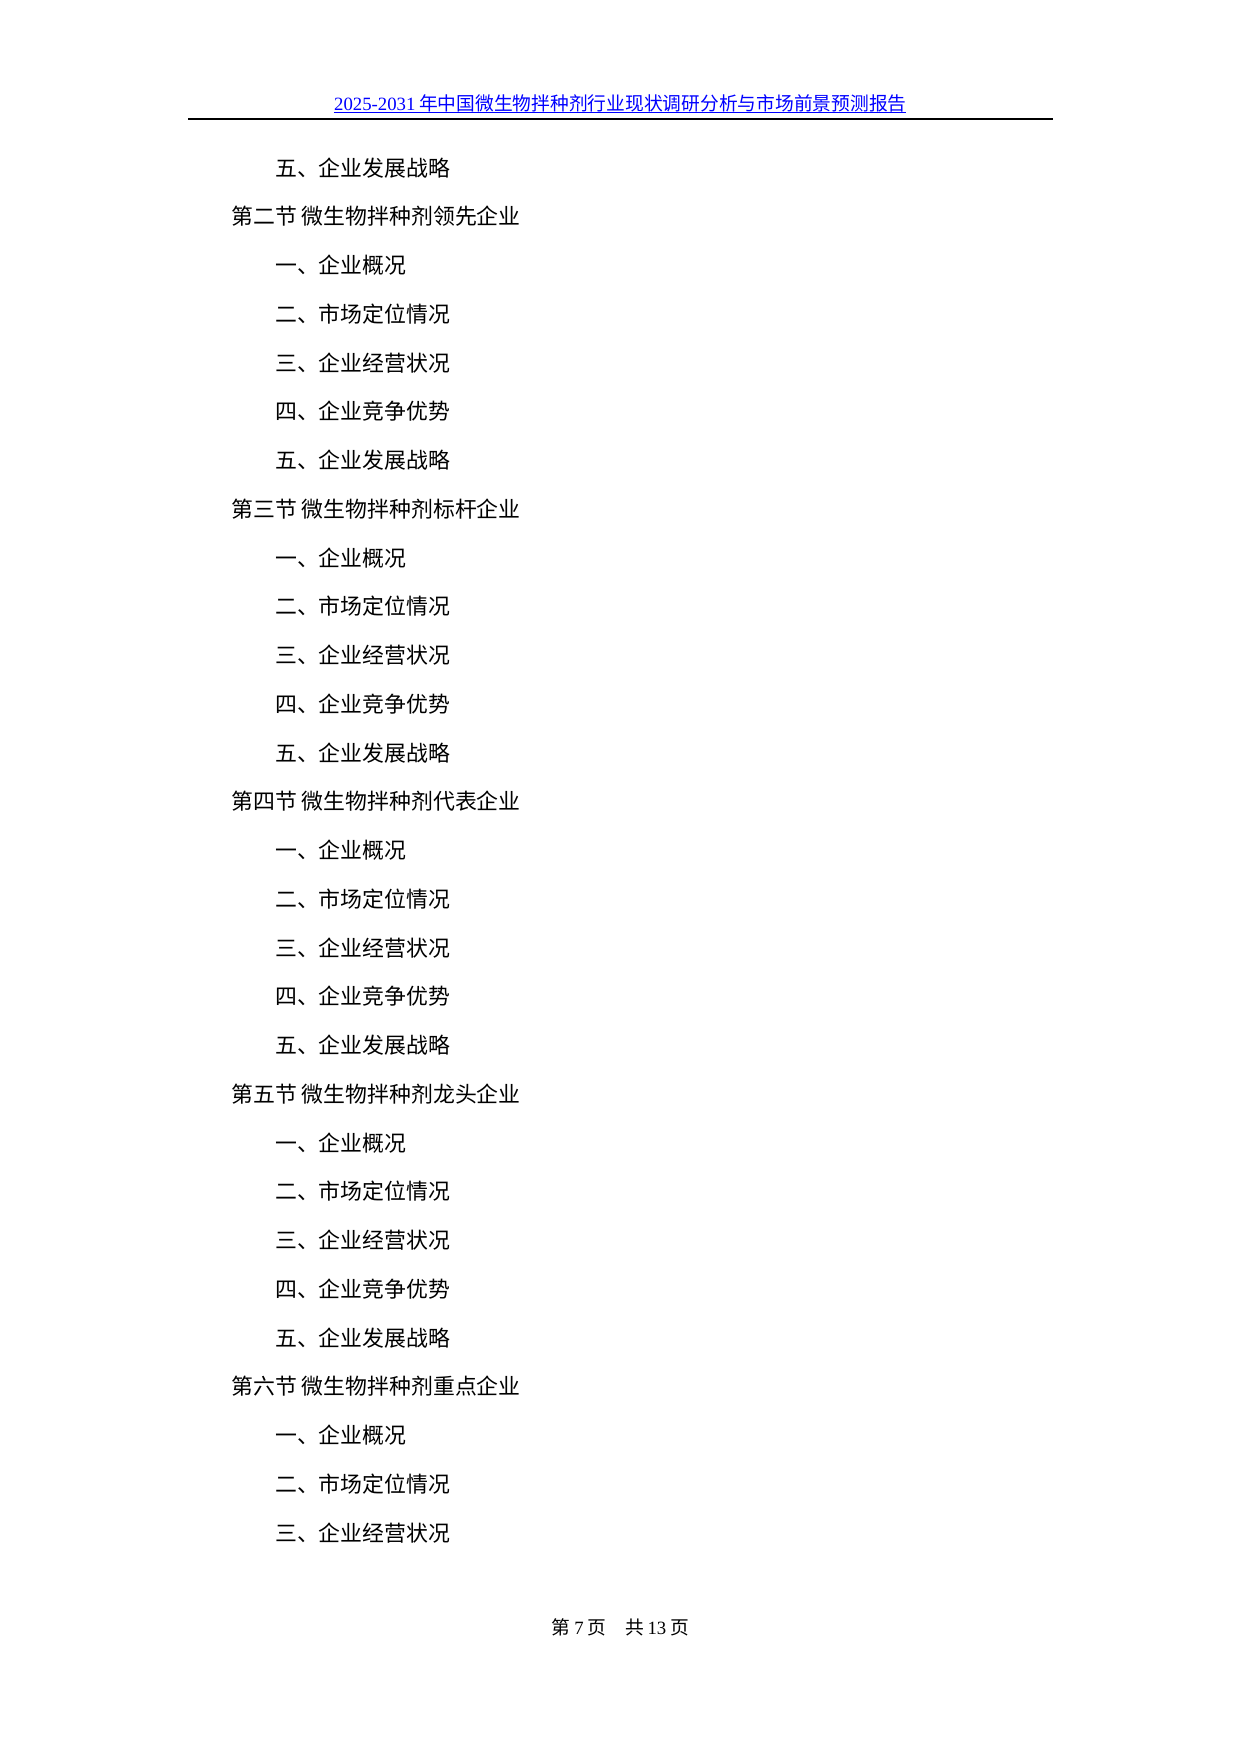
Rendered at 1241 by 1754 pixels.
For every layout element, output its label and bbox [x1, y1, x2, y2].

text [187, 150, 1053, 1548]
